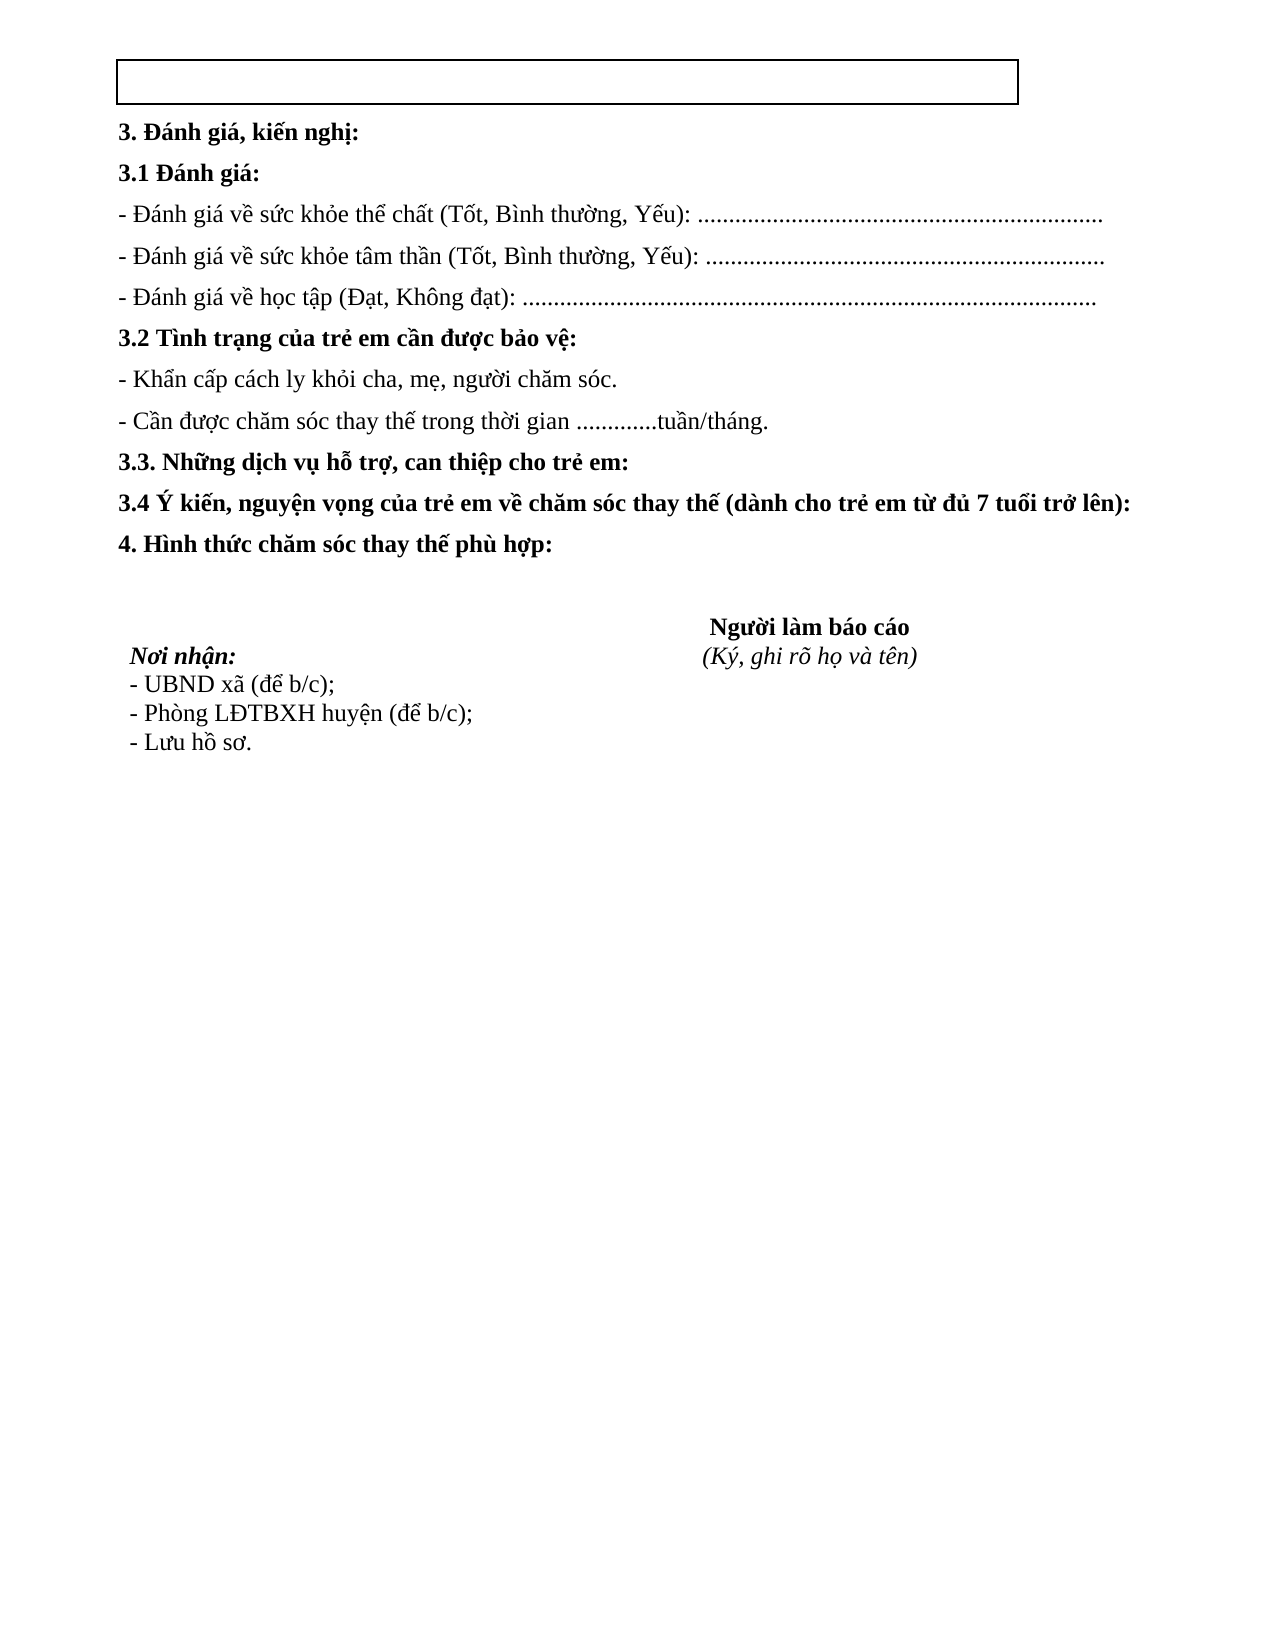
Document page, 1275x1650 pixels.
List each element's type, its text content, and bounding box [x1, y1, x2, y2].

text 3.2 Tình trạng của trẻ em cần được bảo vệ: [118, 323, 1157, 352]
text 4. Hình thức chăm sóc thay thế phù hợp: [118, 529, 1157, 558]
text 3.4 Ý kiến, nguyện vọng của trẻ em về chăm sóc thay thế (dành cho trẻ em từ đủ 7 tuổi trở lên): [118, 488, 1157, 517]
text - Đánh giá về sức khỏe thể chất (Tốt, Bình thường, Yếu): ................................................................. [118, 199, 1157, 228]
text - Cần được chăm sóc thay thế trong thời gian .............tuần/tháng. [118, 406, 1157, 434]
text - Đánh giá về sức khỏe tâm thần (Tốt, Bình thường, Yếu): ................................................................ [118, 241, 1157, 269]
text 3. Đánh giá, kiến nghị: [118, 117, 1157, 146]
text 3.1 Đánh giá: [118, 158, 1157, 187]
table_header Nơi nhận: - UBND xã (để b/c); - Phòng LĐTBXH huyện (để b/c); - Lưu hồ sơ. [118, 600, 579, 797]
text 3.3. Những dịch vụ hỗ trợ, can thiệp cho trẻ em: [118, 447, 1157, 476]
table_header Người làm báo cáo (Ký, ghi rõ họ và tên) [579, 600, 1040, 797]
text - Đánh giá về học tập (Đạt, Không đạt): ............................................................................................ [118, 282, 1157, 311]
text - Khẩn cấp cách ly khỏi cha, mẹ, người chăm sóc. [118, 364, 1157, 393]
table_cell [118, 61, 1017, 102]
